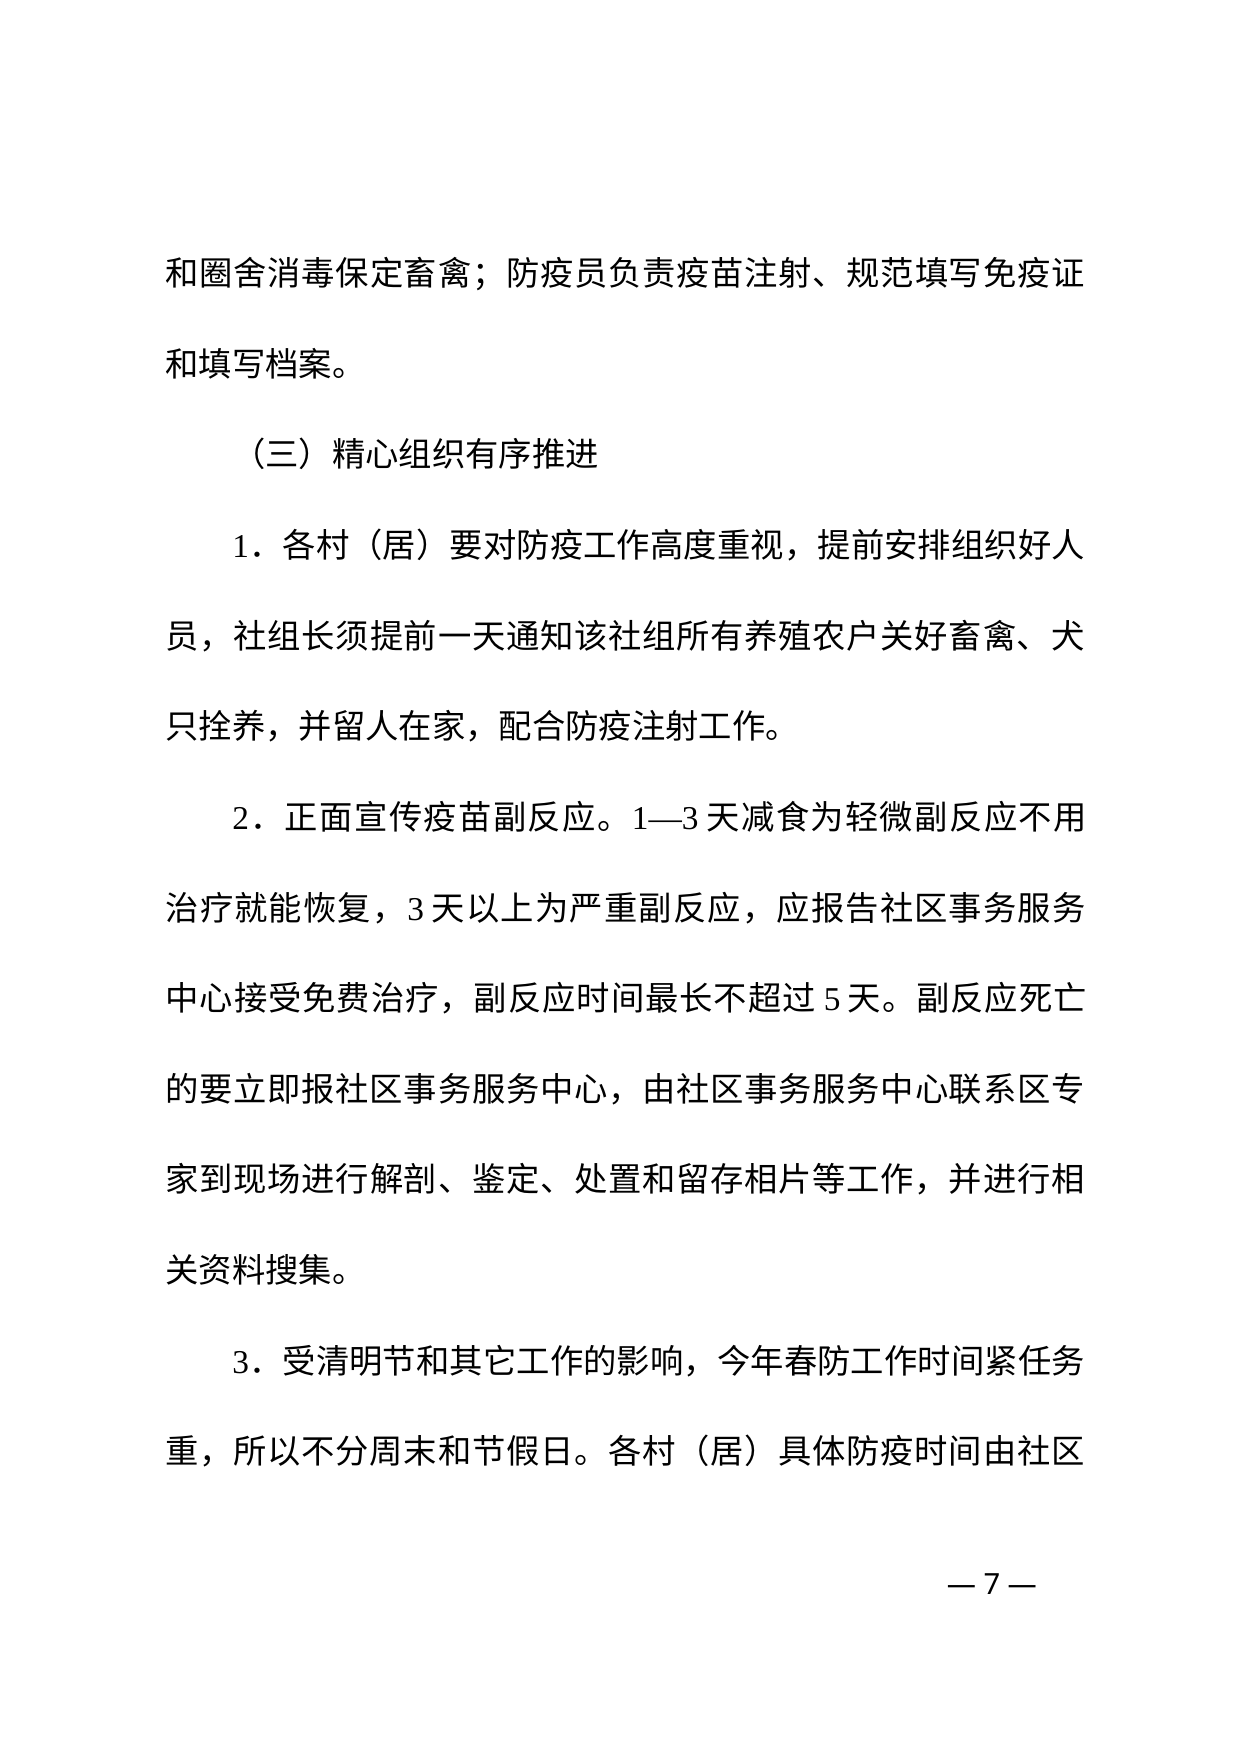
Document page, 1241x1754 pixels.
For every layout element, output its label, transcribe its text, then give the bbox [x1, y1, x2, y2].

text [165, 226, 1087, 407]
text 1．各村（居）要对防疫工作高度重视，提前安排组织好人员，社组长须提前一天通知该社组所有养殖农户关好畜禽、犬只拴养，并留人在家，配合防疫注射工作。 [165, 498, 1087, 769]
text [165, 1313, 1087, 1494]
text （三）精心组织有序推进 [165, 407, 1087, 498]
text 2．正面宣传疫苗副反应。1—3天减食为轻微副反应不用治疗就能恢复，3天以上为严重副反应，应报告社区事务服务中心接受免费治疗，副反应时间最长不超过5天。副反应死亡的要立即报社区事务服务中心，由社区事务服务中心联系区专家到现场进行解剖、鉴定、处置和留存相片等工作，并进行相关资料搜集。 [165, 769, 1087, 1313]
